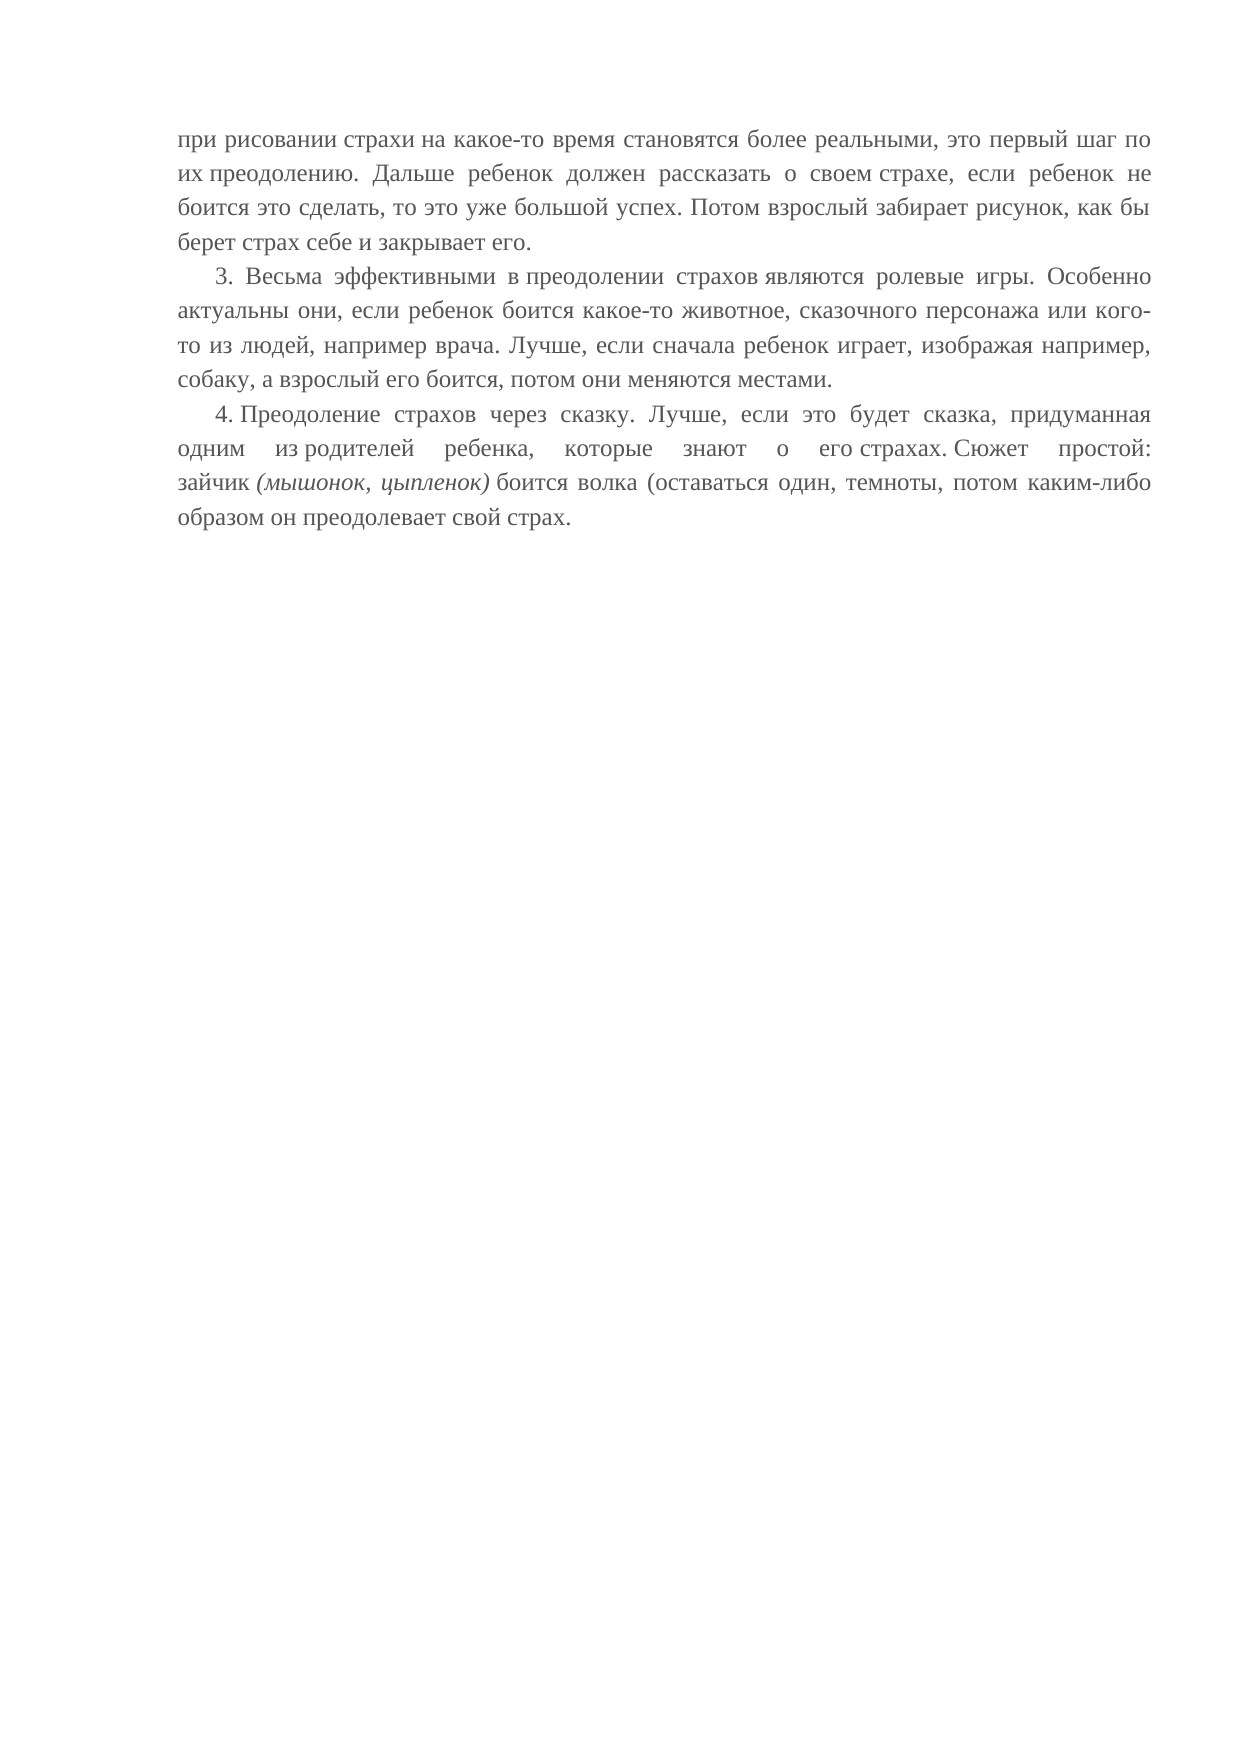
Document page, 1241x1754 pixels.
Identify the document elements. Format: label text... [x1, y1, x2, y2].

text 3. Весьма эффективными в преодолении страхов являются ролевые игры. Особенно актуальны они, если ребенок боится какое-то животное, сказочного персонажа или кого-то из людей, например врача. Лучше, если сначала ребенок играет, изображая например, собаку, а взрослый его боится, потом они меняются местами. [177, 256, 1152, 393]
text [177, 118, 1152, 256]
text 4. Преодоление страхов через сказку. Лучше, если это будет сказка, придуманная одним из родителей ребенка, которые знают о его страхах. Сюжет простой: зайчик (мышонок, цыпленок) боится волка (оставаться один, темноты, потом каким-либо образом он преодолевает свой страх. [177, 393, 1152, 531]
